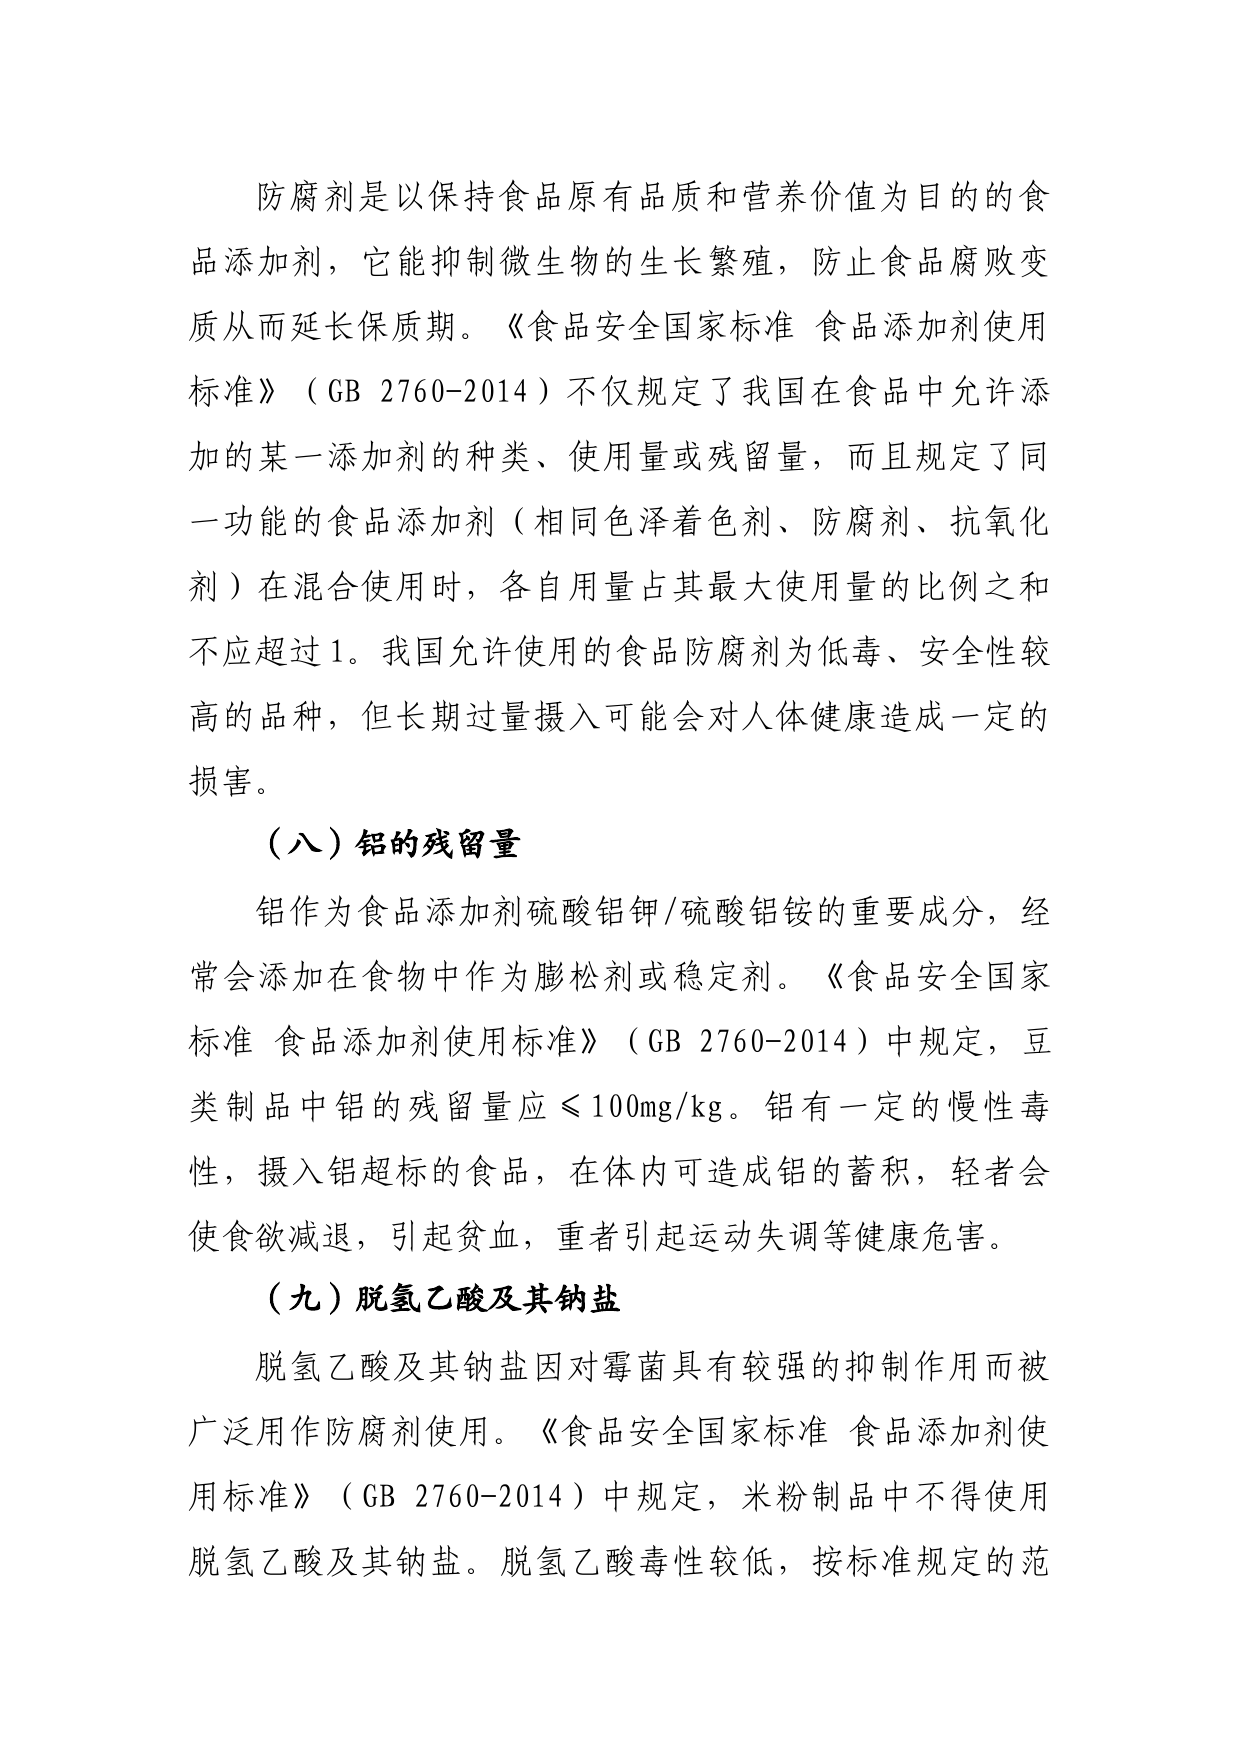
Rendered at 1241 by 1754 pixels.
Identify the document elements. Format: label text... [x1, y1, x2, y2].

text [187, 1332, 1053, 1592]
text 铝作为食品添加剂硫酸铝钾/硫酸铝铵的重要成分，经常会添加在食物中作为膨松剂或稳定剂。《食品安全国家标准 食品添加剂使用标准》（GB 2760-2014）中规定，豆类制品中铝的残留量应≤100mg/kg。铝有一定的慢性毒性，摄入铝超标的食品，在体内可造成铝的蓄积，轻者会使食欲减退，引起贫血，重者引起运动失调等健康危害。 [187, 877, 1053, 1267]
text （九）脱氢乙酸及其钠盐 [187, 1267, 1053, 1332]
text （八）铝的残留量 [187, 812, 1053, 877]
text 防腐剂是以保持食品原有品质和营养价值为目的的食品添加剂，它能抑制微生物的生长繁殖，防止食品腐败变质从而延长保质期。《食品安全国家标准 食品添加剂使用标准》（GB 2760-2014）不仅规定了我国在食品中允许添加的某一添加剂的种类、使用量或残留量，而且规定了同一功能的食品添加剂（相同色泽着色剂、防腐剂、抗氧化剂）在混合使用时，各自用量占其最大使用量的比例之和不应超过1。我国允许使用的食品防腐剂为低毒、安全性较高的品种，但长期过量摄入可能会对人体健康造成一定的损害。 [187, 162, 1053, 812]
